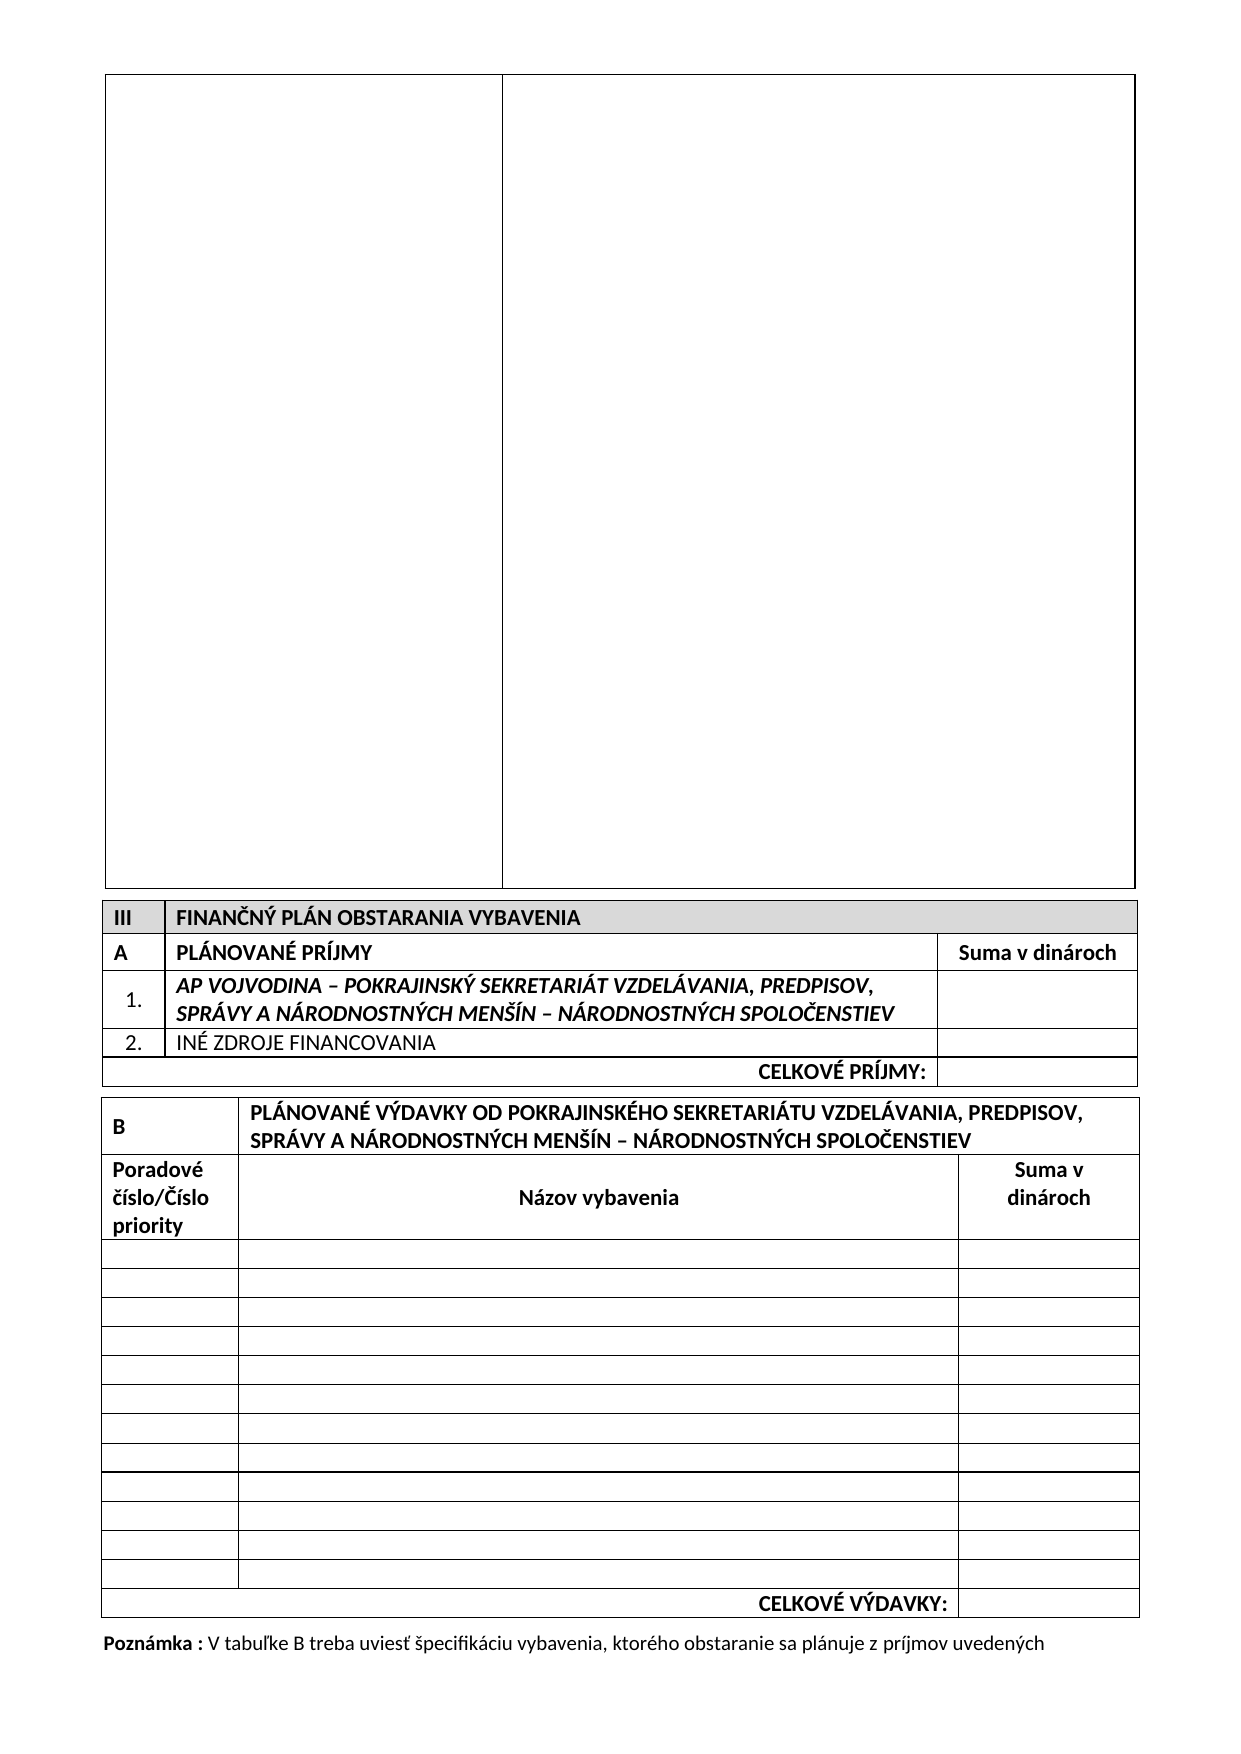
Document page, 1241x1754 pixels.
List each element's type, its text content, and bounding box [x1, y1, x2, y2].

table_cell A [103, 934, 164, 970]
table_cell [102, 1502, 238, 1529]
table_cell [938, 1058, 1137, 1086]
table_cell [959, 1589, 1139, 1617]
table_cell [959, 1502, 1139, 1529]
table_cell [102, 1414, 238, 1442]
table_cell Názov vybavenia [239, 1155, 958, 1239]
table_cell INÉ ZDROJE FINANCOVANIA [166, 1029, 937, 1056]
table_cell [102, 1240, 238, 1268]
table_cell [938, 1029, 1137, 1056]
table_cell [239, 1298, 958, 1326]
table_cell [959, 1298, 1139, 1326]
table_cell [102, 1385, 238, 1413]
table_cell [102, 1560, 238, 1588]
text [103, 1630, 1122, 1656]
table_cell [239, 1473, 958, 1501]
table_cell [106, 75, 502, 888]
table_cell [239, 1502, 958, 1529]
table_cell [239, 1560, 958, 1588]
table_header B [102, 1098, 238, 1154]
table_cell [239, 1356, 958, 1384]
table_cell [239, 1240, 958, 1268]
table_cell [102, 1531, 238, 1559]
table_cell PLÁNOVANÉ PRÍJMY [166, 934, 937, 970]
table_cell [102, 1327, 238, 1355]
table_cell [959, 1356, 1139, 1384]
table_cell [959, 1240, 1139, 1268]
table_header III [103, 901, 164, 933]
table_cell Poradové číslo/Číslo priority [102, 1155, 238, 1239]
table_cell [102, 1298, 238, 1326]
table_cell [959, 1327, 1139, 1355]
table_cell [239, 1269, 958, 1297]
table_cell [959, 1560, 1139, 1588]
table_cell [239, 1531, 958, 1559]
table_cell [959, 1473, 1139, 1501]
table_cell 1. [103, 971, 164, 1027]
table_cell [959, 1414, 1139, 1442]
table_cell AP VOJVODINA – POKRAJINSKÝ SEKRETARIÁT VZDELÁVANIA, PREDPISOV, SPRÁVY A NÁRODNOSTNÝCH MENŠÍN – NÁRODNOSTNÝCH SPOLOČENSTIEV [166, 971, 937, 1027]
table_cell [503, 75, 1134, 888]
table_cell CELKOVÉ VÝDAVKY: [102, 1589, 958, 1617]
table_cell 2. [103, 1029, 164, 1056]
table_cell [239, 1385, 958, 1413]
table_cell Suma v dinároch [959, 1155, 1139, 1239]
table_cell [102, 1356, 238, 1384]
table_cell [959, 1269, 1139, 1297]
table_cell [102, 1473, 238, 1501]
table_cell [938, 971, 1137, 1027]
table_header PLÁNOVANÉ VÝDAVKY OD POKRAJINSKÉHO SEKRETARIÁTU VZDELÁVANIA, PREDPISOV, SPRÁVY A NÁRODNOSTNÝCH MENŠÍN – NÁRODNOSTNÝCH SPOLOČENSTIEV [239, 1098, 1139, 1154]
table_cell [102, 1269, 238, 1297]
table_cell [239, 1327, 958, 1355]
table_cell [959, 1385, 1139, 1413]
table_cell [102, 1444, 238, 1471]
table_cell [239, 1444, 958, 1471]
table_cell [959, 1531, 1139, 1559]
table_cell CELKOVÉ PRÍJMY: [103, 1058, 937, 1086]
table_cell [959, 1444, 1139, 1471]
table_cell [239, 1414, 958, 1442]
table_cell Suma v dinároch [938, 934, 1137, 970]
table_header FINANČNÝ PLÁN OBSTARANIA VYBAVENIA [166, 901, 1137, 933]
